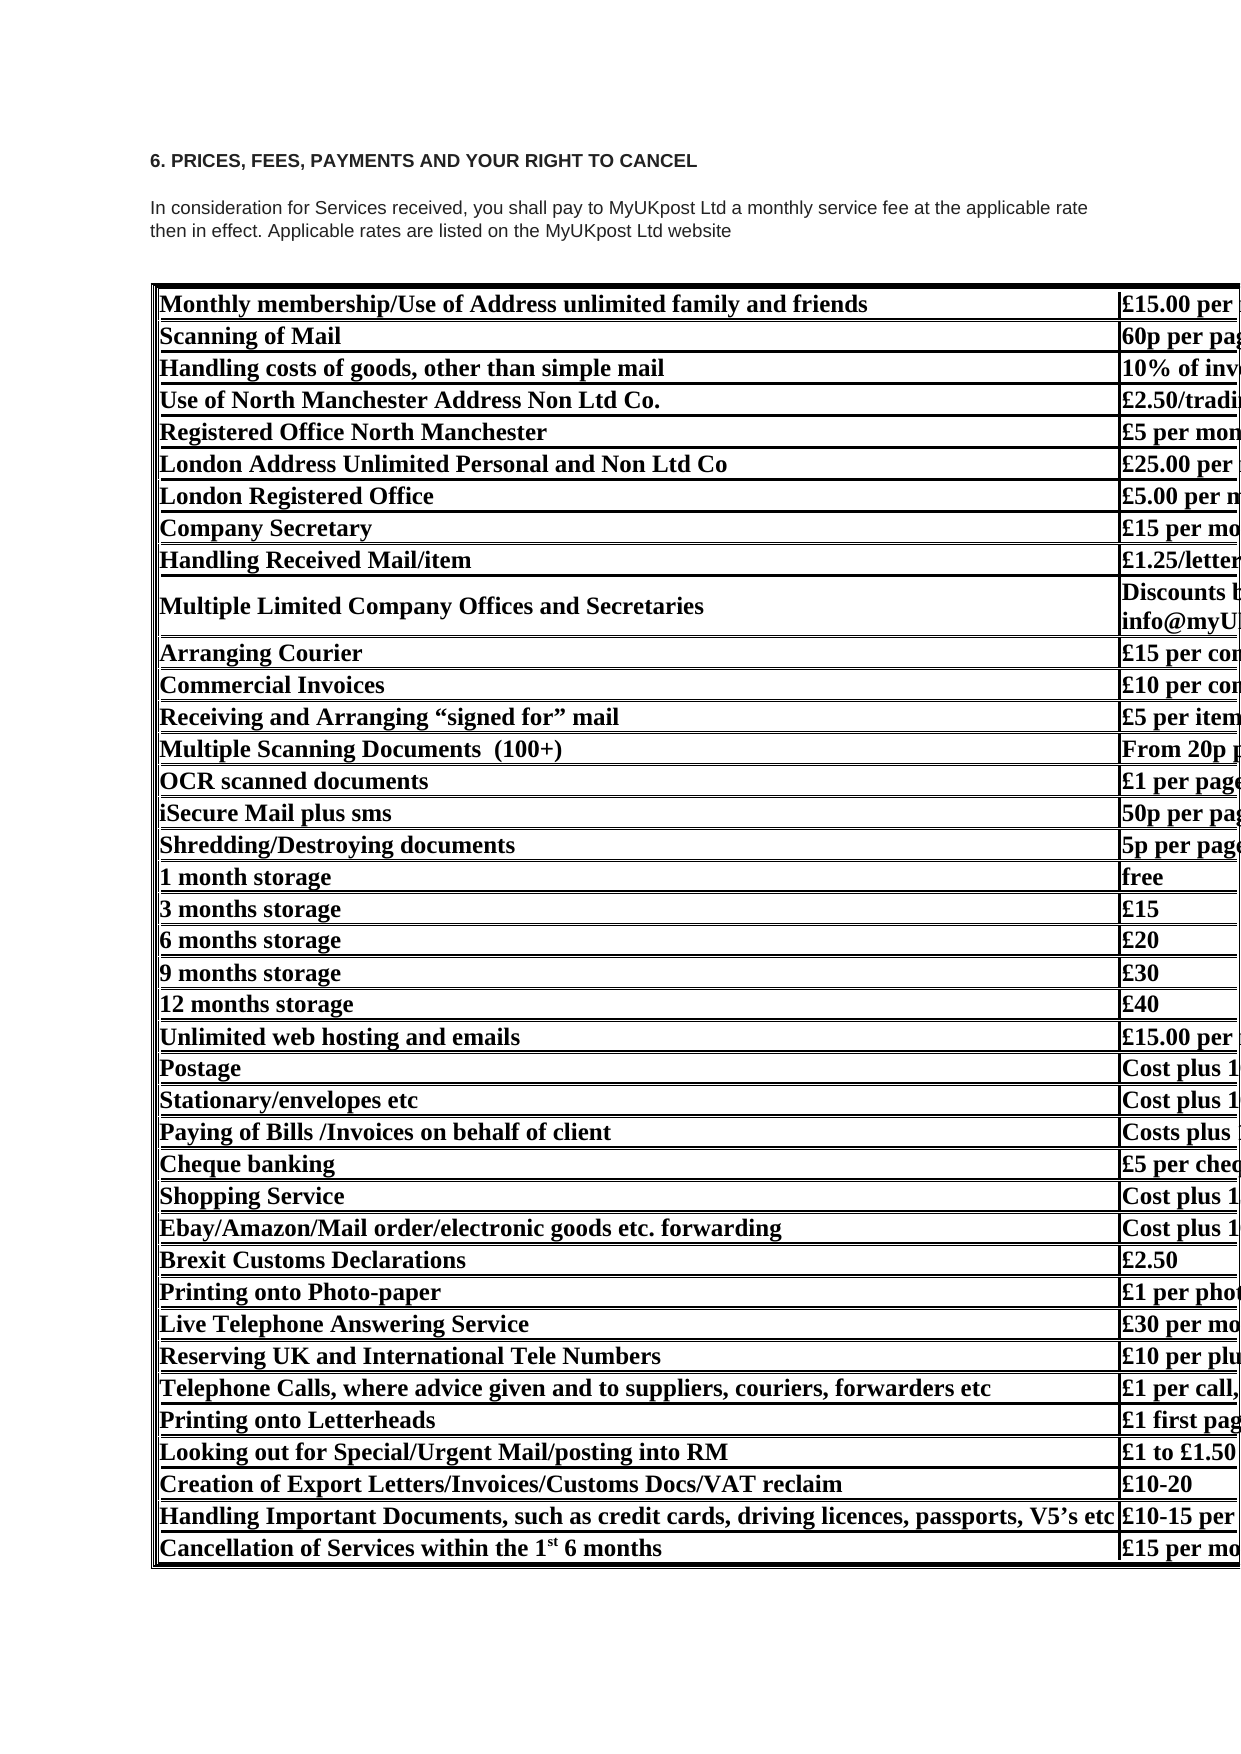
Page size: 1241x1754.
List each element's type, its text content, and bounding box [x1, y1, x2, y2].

table_header [157, 289, 1239, 1562]
text 6. PRICES, FEES, PAYMENTS AND YOUR RIGHT TO CANCEL In consideration for Services received, you shall pay to MyUKpost Ltd a monthly service fee at the applicable rate then in effect. Applicable rates are listed on the MyUKpost Ltd website [150, 150, 1090, 264]
